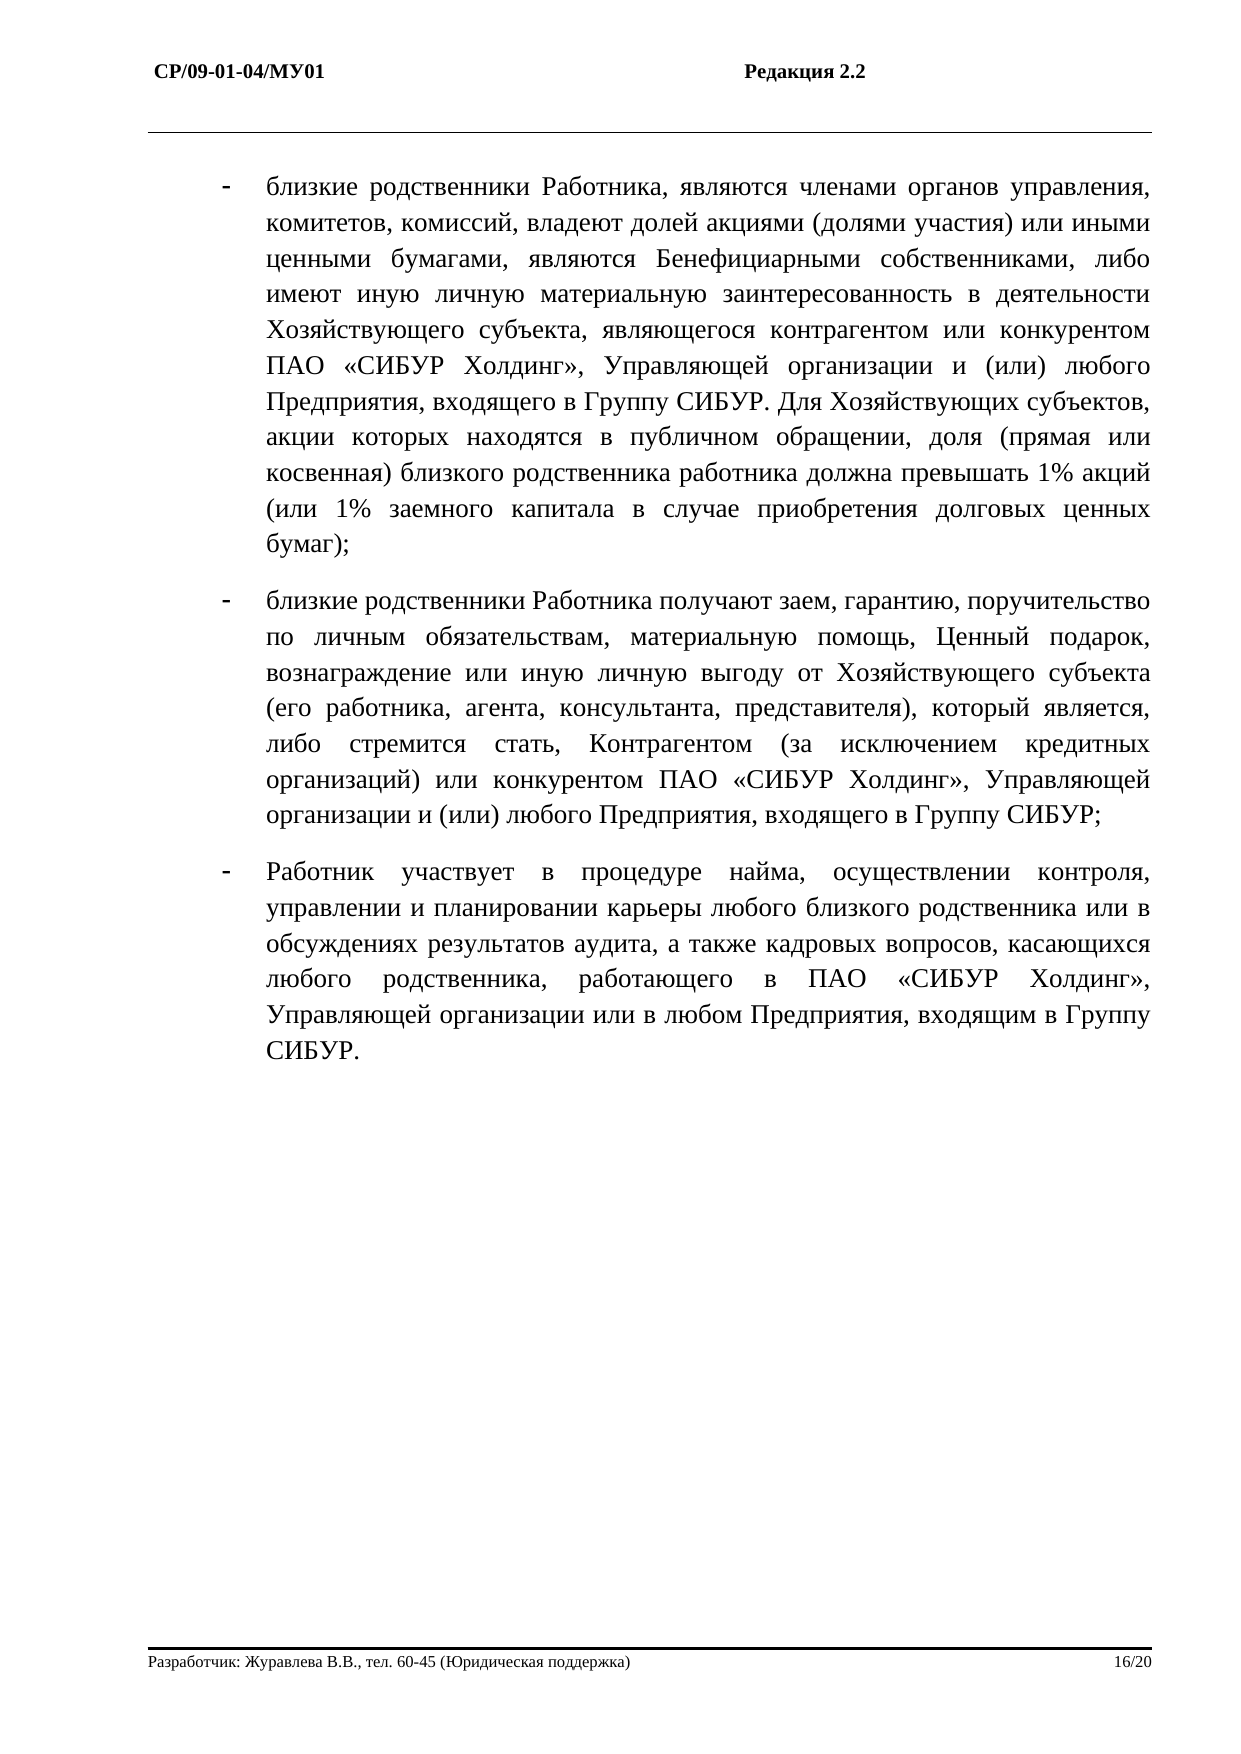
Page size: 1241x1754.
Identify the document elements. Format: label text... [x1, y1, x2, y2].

text близкие родственники Работника, являются членами органов управления, комитетов, комиссий, владеют долей акциями (долями участия) или иными ценными бумагами, являются Бенефициарными собственниками, либо имеют иную личную материальную заинтересованность в деятельности Хозяйствующего субъекта, являющегося контрагентом или конкурентом ПАО «СИБУР Холдинг», Управляющей организации и (или) любого Предприятия, входящего в Группу СИБУР. Для Хозяйствующих субъектов, акции которых находятся в публичном обращении, доля (прямая или косвенная) близкого родственника работника должна превышать 1% акций (или 1% заемного капитала в случае приобретения долговых ценных бумаг); [222, 170, 1152, 559]
text близкие родственники Работника получают заем, гарантию, поручительство по личным обязательствам, материальную помощь, Ценный подарок, вознаграждение или иную личную выгоду от Хозяйствующего субъекта (его работника, агента, консультанта, представителя), который является, либо стремится стать, Контрагентом (за исключением кредитных организаций) или конкурентом ПАО «СИБУР Холдинг», Управляющей организации и (или) любого Предприятия, входящего в Группу СИБУР; [222, 584, 1152, 830]
text Работник участвует в процедуре найма, осуществлении контроля, управлении и планировании карьеры любого близкого родственника или в обсуждениях результатов аудита, а также кадровых вопросов, касающихся любого родственника, работающего в ПАО «СИБУР Холдинг», Управляющей организации или в любом Предприятия, входящим в Группу СИБУР. [222, 855, 1152, 1065]
